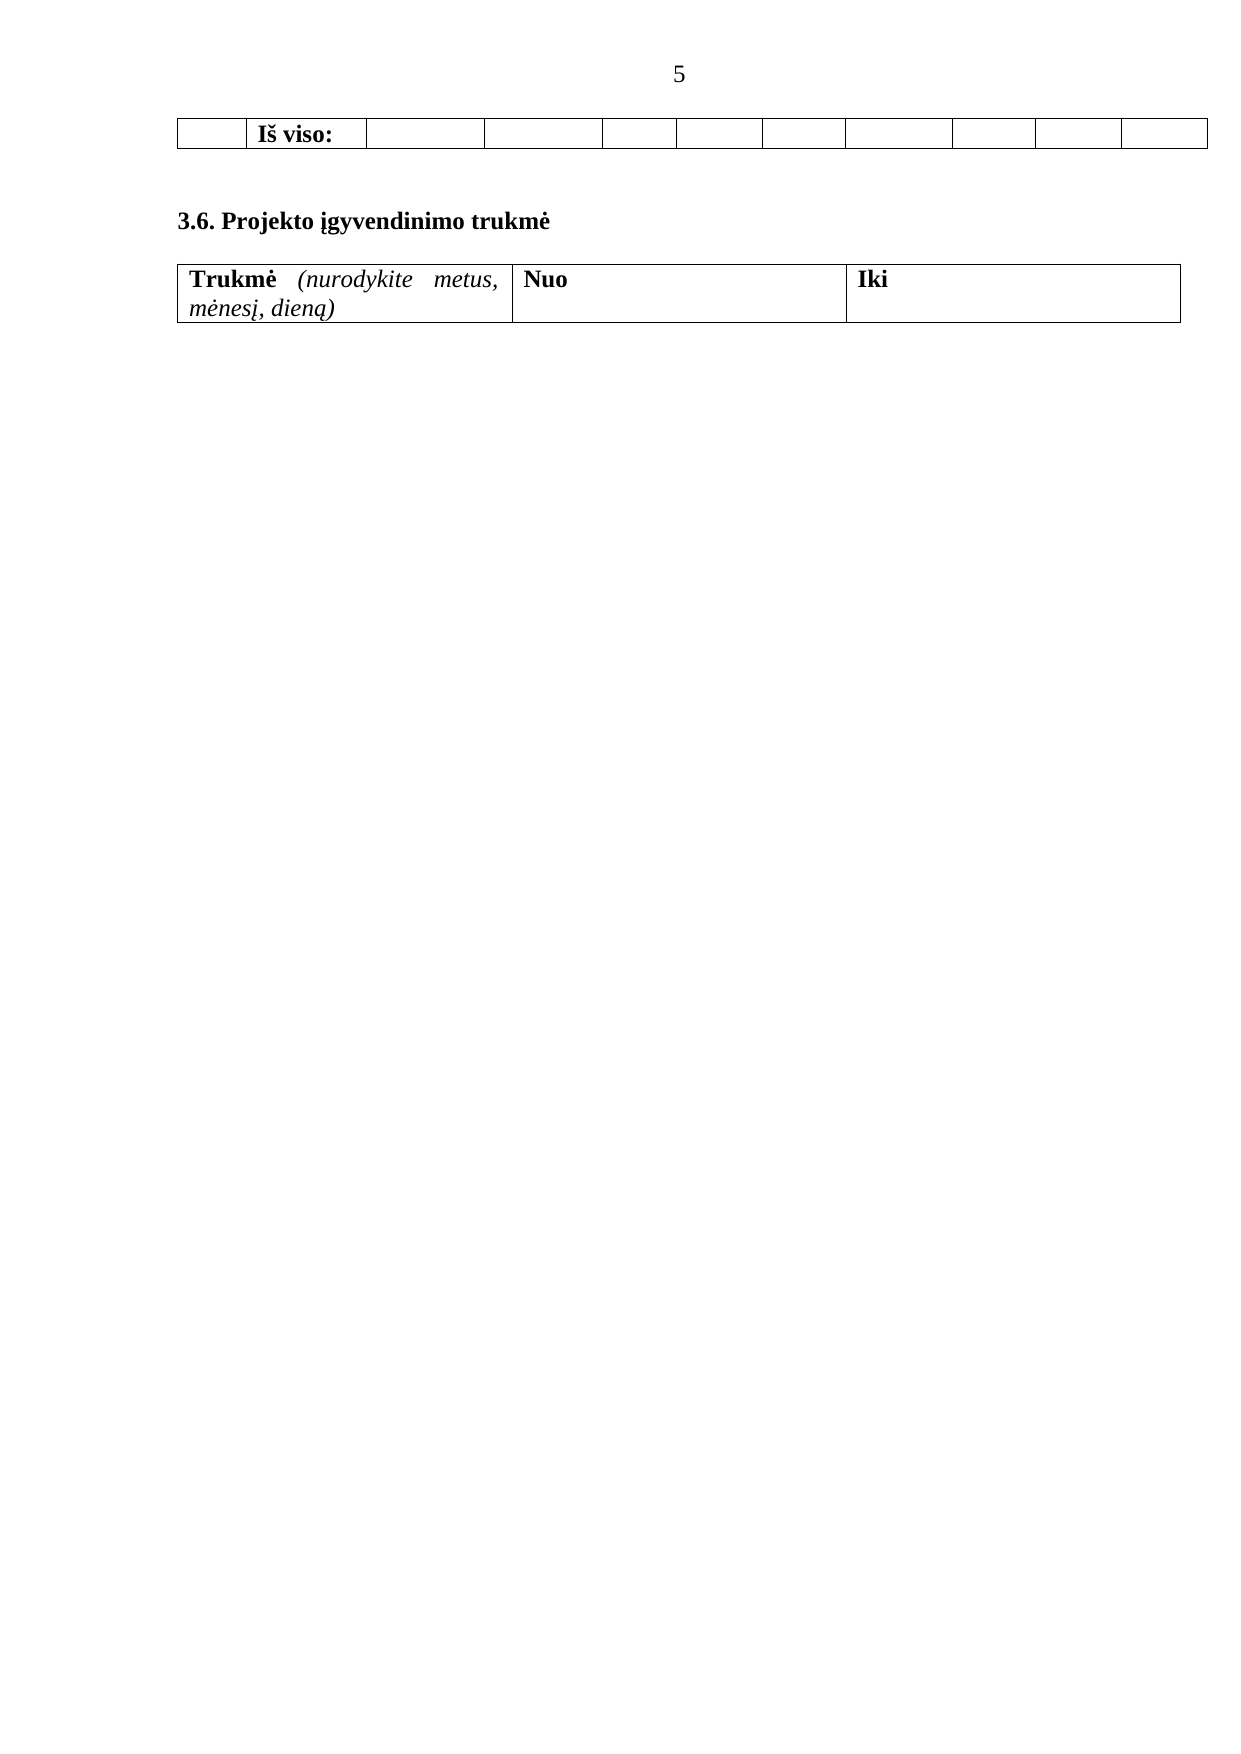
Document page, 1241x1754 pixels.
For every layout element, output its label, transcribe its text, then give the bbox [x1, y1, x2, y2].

table_cell [846, 119, 952, 148]
table_cell [953, 119, 1035, 148]
text 3.6. Projekto įgyvendinimo trukmė [177, 206, 1181, 235]
table_cell [763, 119, 845, 148]
table_header Nuo [513, 265, 846, 322]
table_cell [178, 119, 246, 148]
table_header Iki [847, 265, 1180, 322]
table_header Trukmė (nurodykite metus, mėnesį, dieną) [178, 265, 512, 322]
table_cell [485, 119, 602, 148]
table_cell [1036, 119, 1121, 148]
table_cell [603, 119, 676, 148]
table_cell [1122, 119, 1207, 148]
table_cell [367, 119, 484, 148]
table_cell Iš viso: [247, 119, 366, 148]
table_cell [677, 119, 762, 148]
